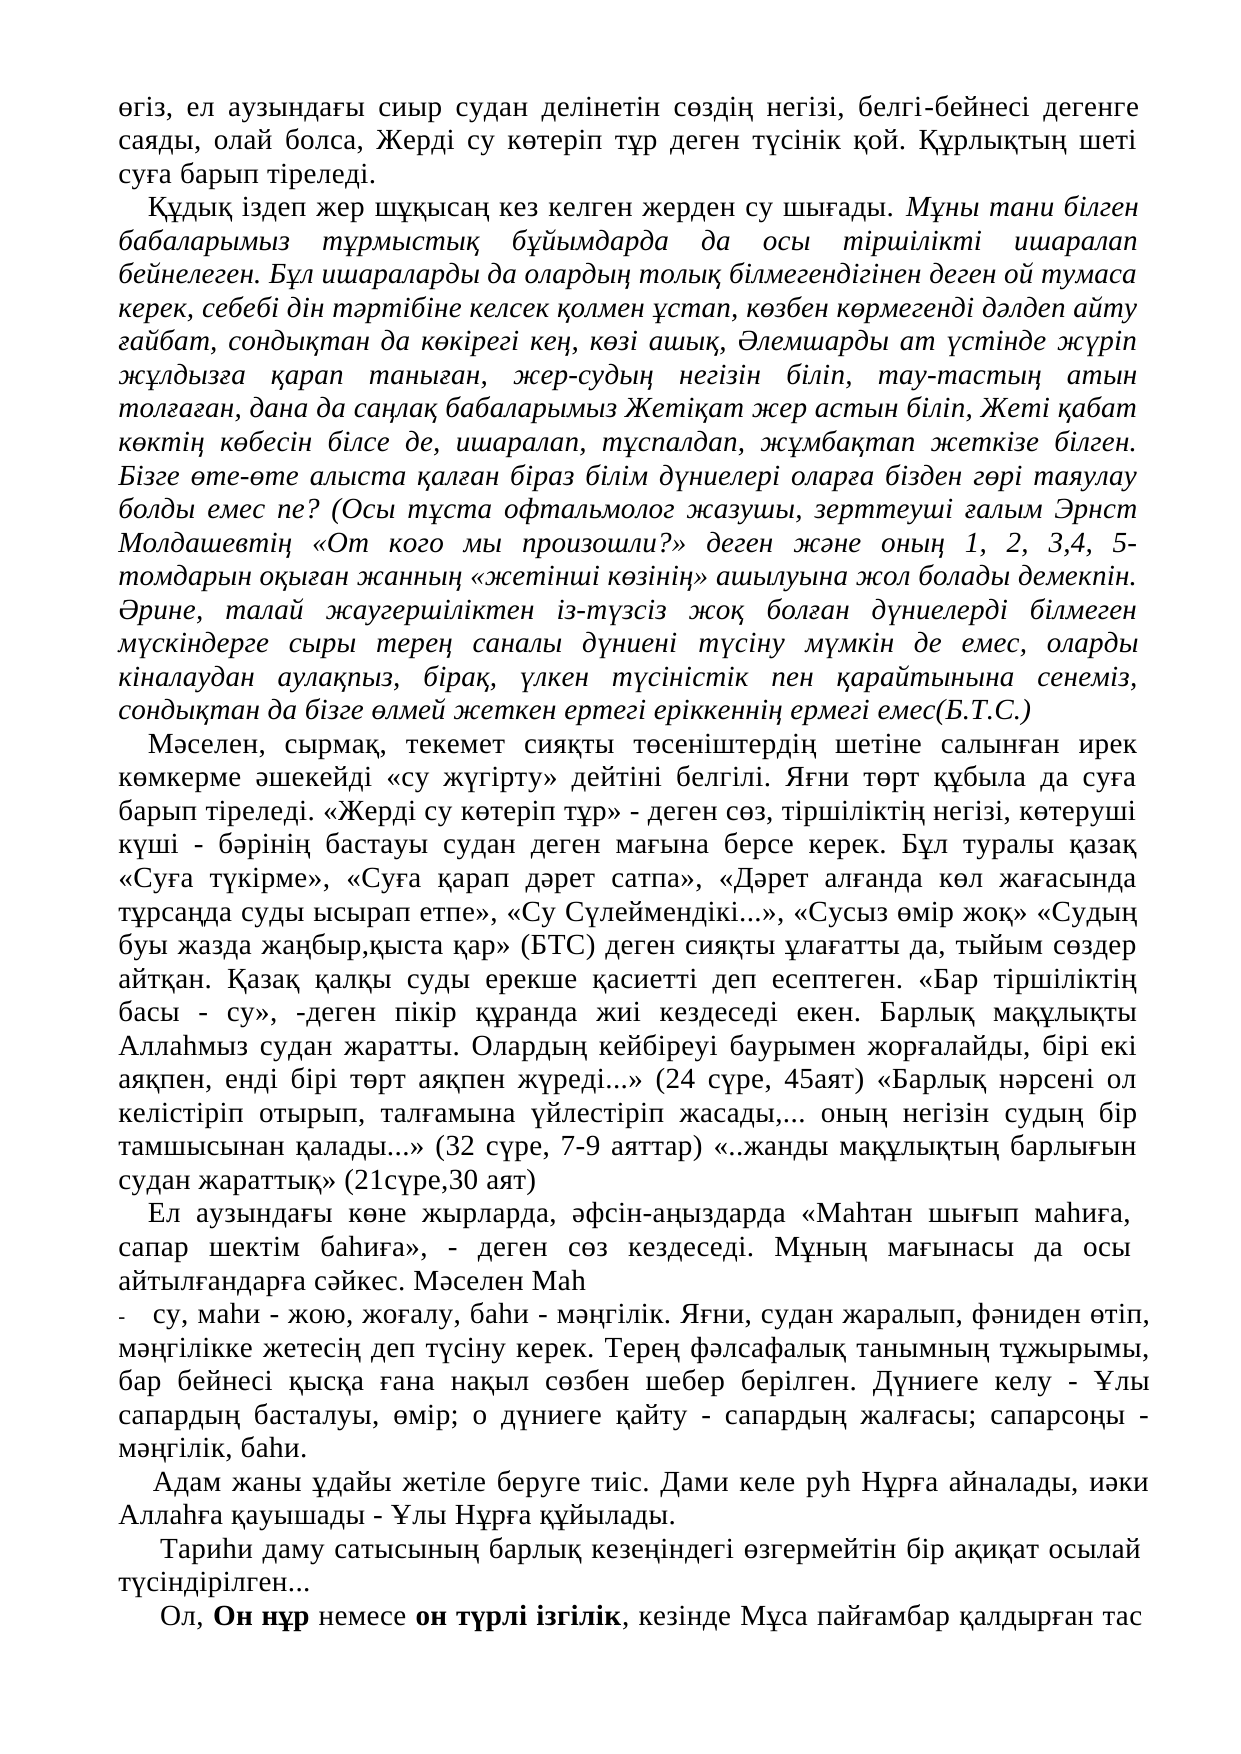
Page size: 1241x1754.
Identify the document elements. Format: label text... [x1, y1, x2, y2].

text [118, 89, 1139, 189]
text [118, 1598, 1143, 1632]
text Ел аузындағы көне жырларда, әфсін-аңыздарда «Маһтан шығып маһиға, сапар шектім баһиға», - деген сөз кездеседі. Мұның мағынасы да осы айтылғандарға сәйкес. Мәселен Маһ [118, 1196, 1133, 1296]
text Адам жаны ұдайы жетіле беруге тиіс. Дами келе руһ Нұрға айналады, иәки Аллаһға қауышады - Ұлы Нұрға құйылады. [118, 1464, 1152, 1531]
list су, маһи - жою, жоғалу, баһи - мәңгілік. Яғни, судан жаралып, фәниден өтіп, мәңгілікке жетесің деп түсіну керек. Терең фәлсафалық танымның тұжырымы, бар бейнесі қысқа ғана нақыл сөзбен шебер берілген. Дүниеге келу - Ұлы сапардың басталуы, өмір; о дүниеге қайту - сапардың жалғасы; сапарсоңы - мәңгілік, баһи. [118, 1296, 1152, 1464]
text Құдық іздеп жер шұқысаң кез келген жерден су шығады. Мұны тани білген бабаларымыз тұрмыстық бұйымдарда да осы тіршілікті ишаралап бейнелеген. Бұл ишараларды да олардың толық білмегендігінен деген ой тумаса керек, себебі дін тәртібіне келсек қолмен ұстап, көзбен көрмегенді дәлдеп айту ғайбат, сондықтан да көкірегі кең, көзі ашық, Әлемшарды ат үстінде жүріп жұлдызға қарап таныған, жер-судың негізін біліп, тау-тастың атын толғаған, дана да саңлақ бабаларымыз Жетіқат жер астын біліп, Жеті қабат көктің көбесін білсе де, ишаралап, тұспалдап, жұмбақтап жеткізе білген. Бізге өте-өте алыста қалған біраз білім дүниелері оларға бізден гөрі таяулау болды емес пе? (Осы тұста офтальмолог жазушы, зерттеуші ғалым Эрнст Молдашевтің «От кого мы произошли?» деген және оның 1, 2, 3,4, 5- томдарын оқыған жанның «жетінші көзінің» ашылуына жол болады демекпін. Әрине, талай жаугершіліктен із-түзсіз жоқ болған дүниелерді білмеген мүскіндерге сыры терең саналы дүниені түсіну мүмкін де емес, оларды кіналаудан аулақпыз, бірақ, үлкен түсіністік пен қарайтынына сенеміз, сондықтан да бізге өлмей жеткен ертегі еріккеннің ермегі емес(Б.Т.С.) [118, 189, 1139, 726]
text Тариһи даму сатысының барлық кезеңіндегі өзгермейтін бір ақиқат осылай түсіндірілген... [118, 1531, 1143, 1598]
text Мәселен, сырмақ, текемет сияқты төсеніштердің шетіне салынған ирек көмкерме әшекейді «су жүгірту» дейтіні белгілі. Яғни төрт құбыла да суға барып тіреледі. «Жерді су көтеріп тұр» - деген сөз, тіршіліктің негізі, көтеруші күші - бәрінің бастауы судан деген мағына берсе керек. Бұл туралы қазақ «Суға түкірме», «Суға қарап дәрет сатпа», «Дәрет алғанда көл жағасында тұрсаңда суды ысырап етпе», «Су Сүлеймендікі...», «Сусыз өмір жоқ» «Судың буы жазда жаңбыр,қыста қар» (БТС) деген сияқты ұлағатты да, тыйым сөздер айтқан. Қазақ қалқы суды ерекше қасиетті деп есептеген. «Бар тіршіліктің басы - су», -деген пікір құранда жиі кездеседі екен. Барлық мақұлықты Аллаһмыз судан жаратты. Олардың кейбіреуі баурымен жорғалайды, бірі екі аяқпен, енді бірі төрт аяқпен жүреді...» (24 сүре, 45аят) «Барлық нәрсені ол келістіріп отырып, талғамына үйлестіріп жасады,... оның негізін судың бір тамшысынан қалады...» (32 сүре, 7-9 аяттар) «..жанды мақұлықтың барлығын судан жараттық» (21сүре,30 аят) [118, 726, 1139, 1196]
